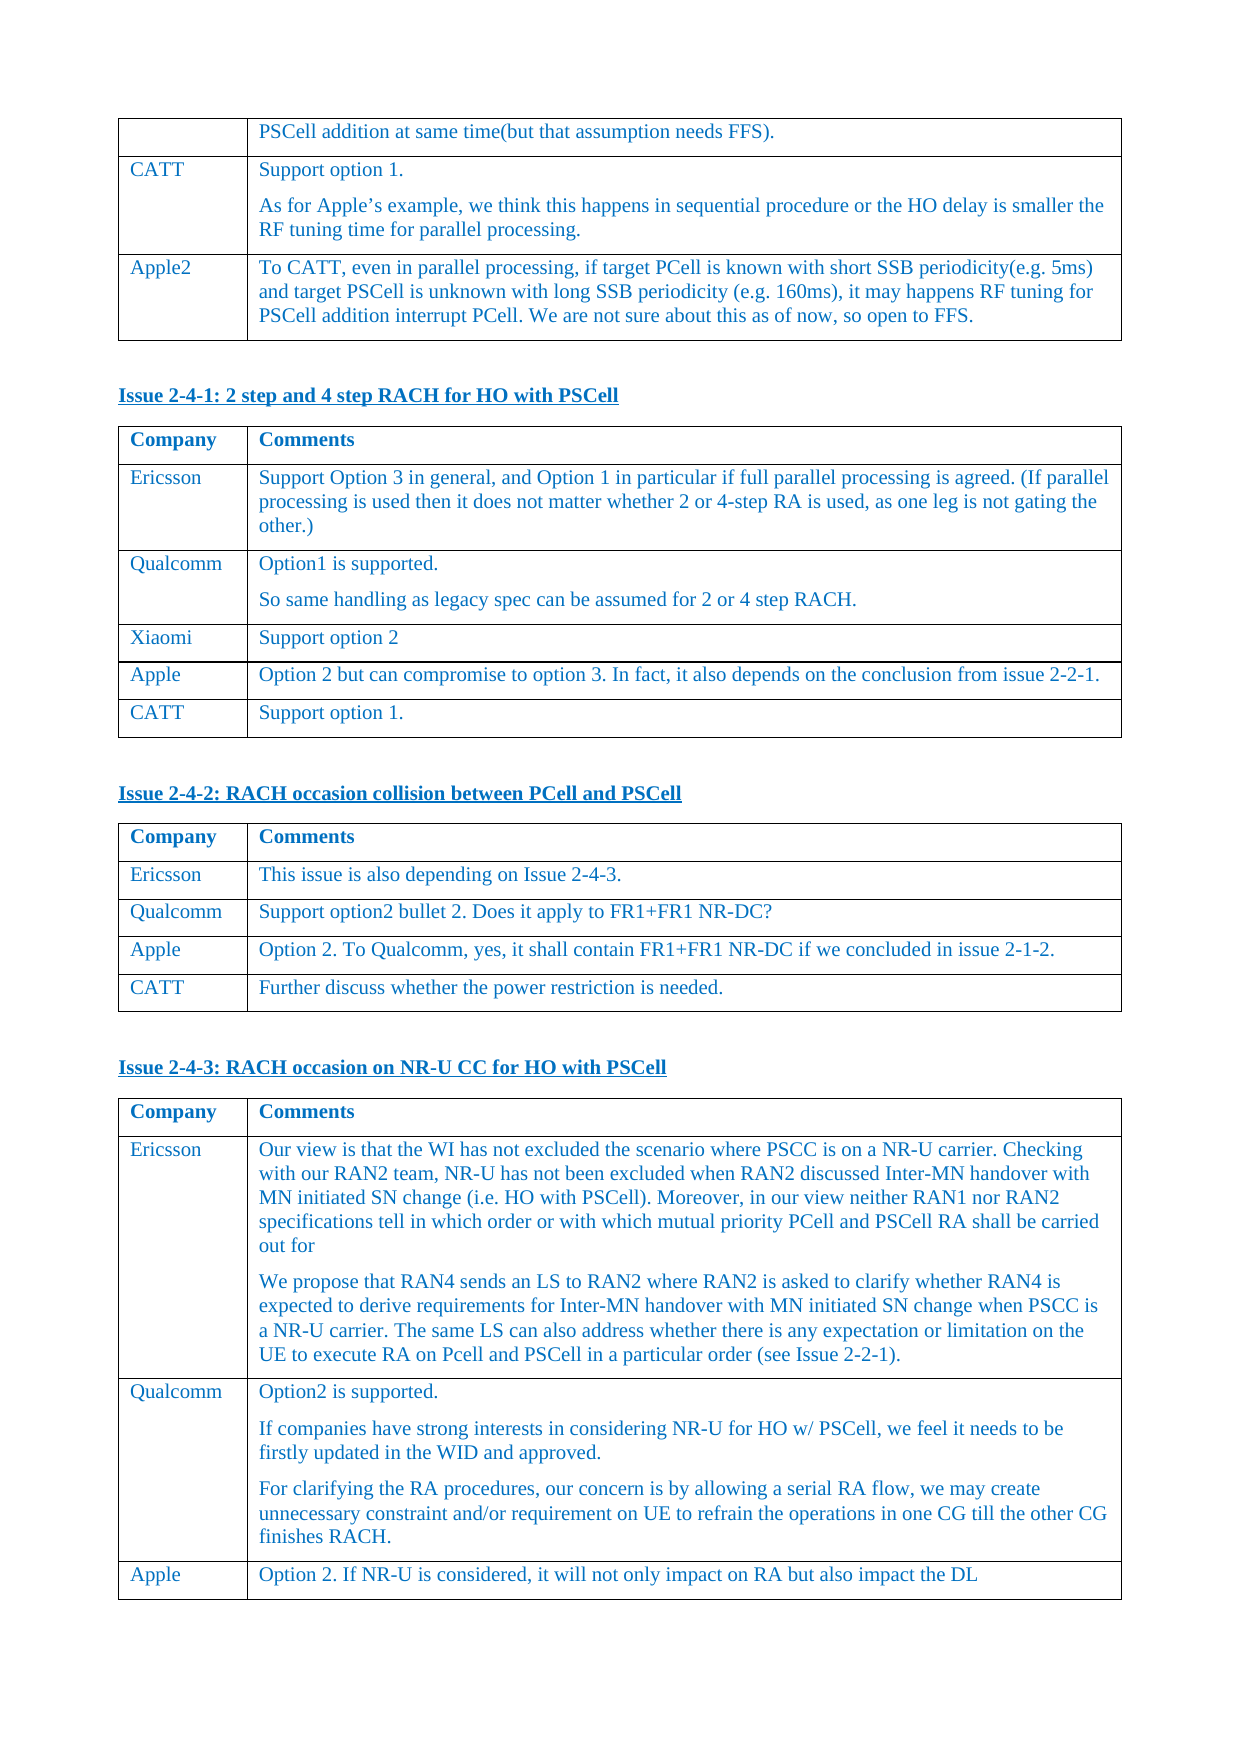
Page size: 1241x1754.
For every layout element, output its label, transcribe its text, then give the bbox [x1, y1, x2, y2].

table_cell [248, 663, 1121, 699]
table_header Company [119, 824, 247, 861]
table_cell [248, 119, 1121, 156]
table_cell [248, 1379, 1121, 1561]
table_cell [119, 119, 247, 156]
table_cell [119, 255, 247, 339]
table_cell [248, 1562, 1121, 1599]
table_cell [119, 465, 247, 549]
table_cell [119, 625, 247, 661]
table_cell [119, 900, 247, 936]
text Issue 2-4-3: RACH occasion on NR-U CC for HO with PSCell [118, 1055, 1122, 1079]
table_cell [248, 465, 1121, 549]
table_cell [119, 551, 247, 624]
table_cell [119, 862, 247, 898]
text Issue 2-4-1: 2 step and 4 step RACH for HO with PSCell [118, 383, 1122, 407]
table_cell [248, 937, 1121, 974]
table_cell [248, 157, 1121, 254]
text Issue 2-4-2: RACH occasion collision between PCell and PSCell [118, 780, 1122, 804]
table_cell [119, 1562, 247, 1599]
table_cell [248, 625, 1121, 661]
table_cell [119, 937, 247, 974]
table_cell [119, 663, 247, 699]
table_cell [119, 1379, 247, 1561]
table_header Comments [248, 1099, 1121, 1136]
table_cell [119, 1137, 247, 1378]
table_cell [248, 1137, 1121, 1378]
table_header Comments [248, 824, 1121, 861]
table_cell [248, 862, 1121, 898]
table_cell [248, 700, 1121, 737]
table_cell [248, 900, 1121, 936]
table_cell [248, 975, 1121, 1011]
table_cell [119, 700, 247, 737]
table_cell [119, 975, 247, 1011]
table_header Company [119, 427, 247, 464]
table_cell [119, 157, 247, 254]
table_cell [248, 255, 1121, 339]
table_header Company [119, 1099, 247, 1136]
table_cell [248, 551, 1121, 624]
table_header Comments [248, 427, 1121, 464]
